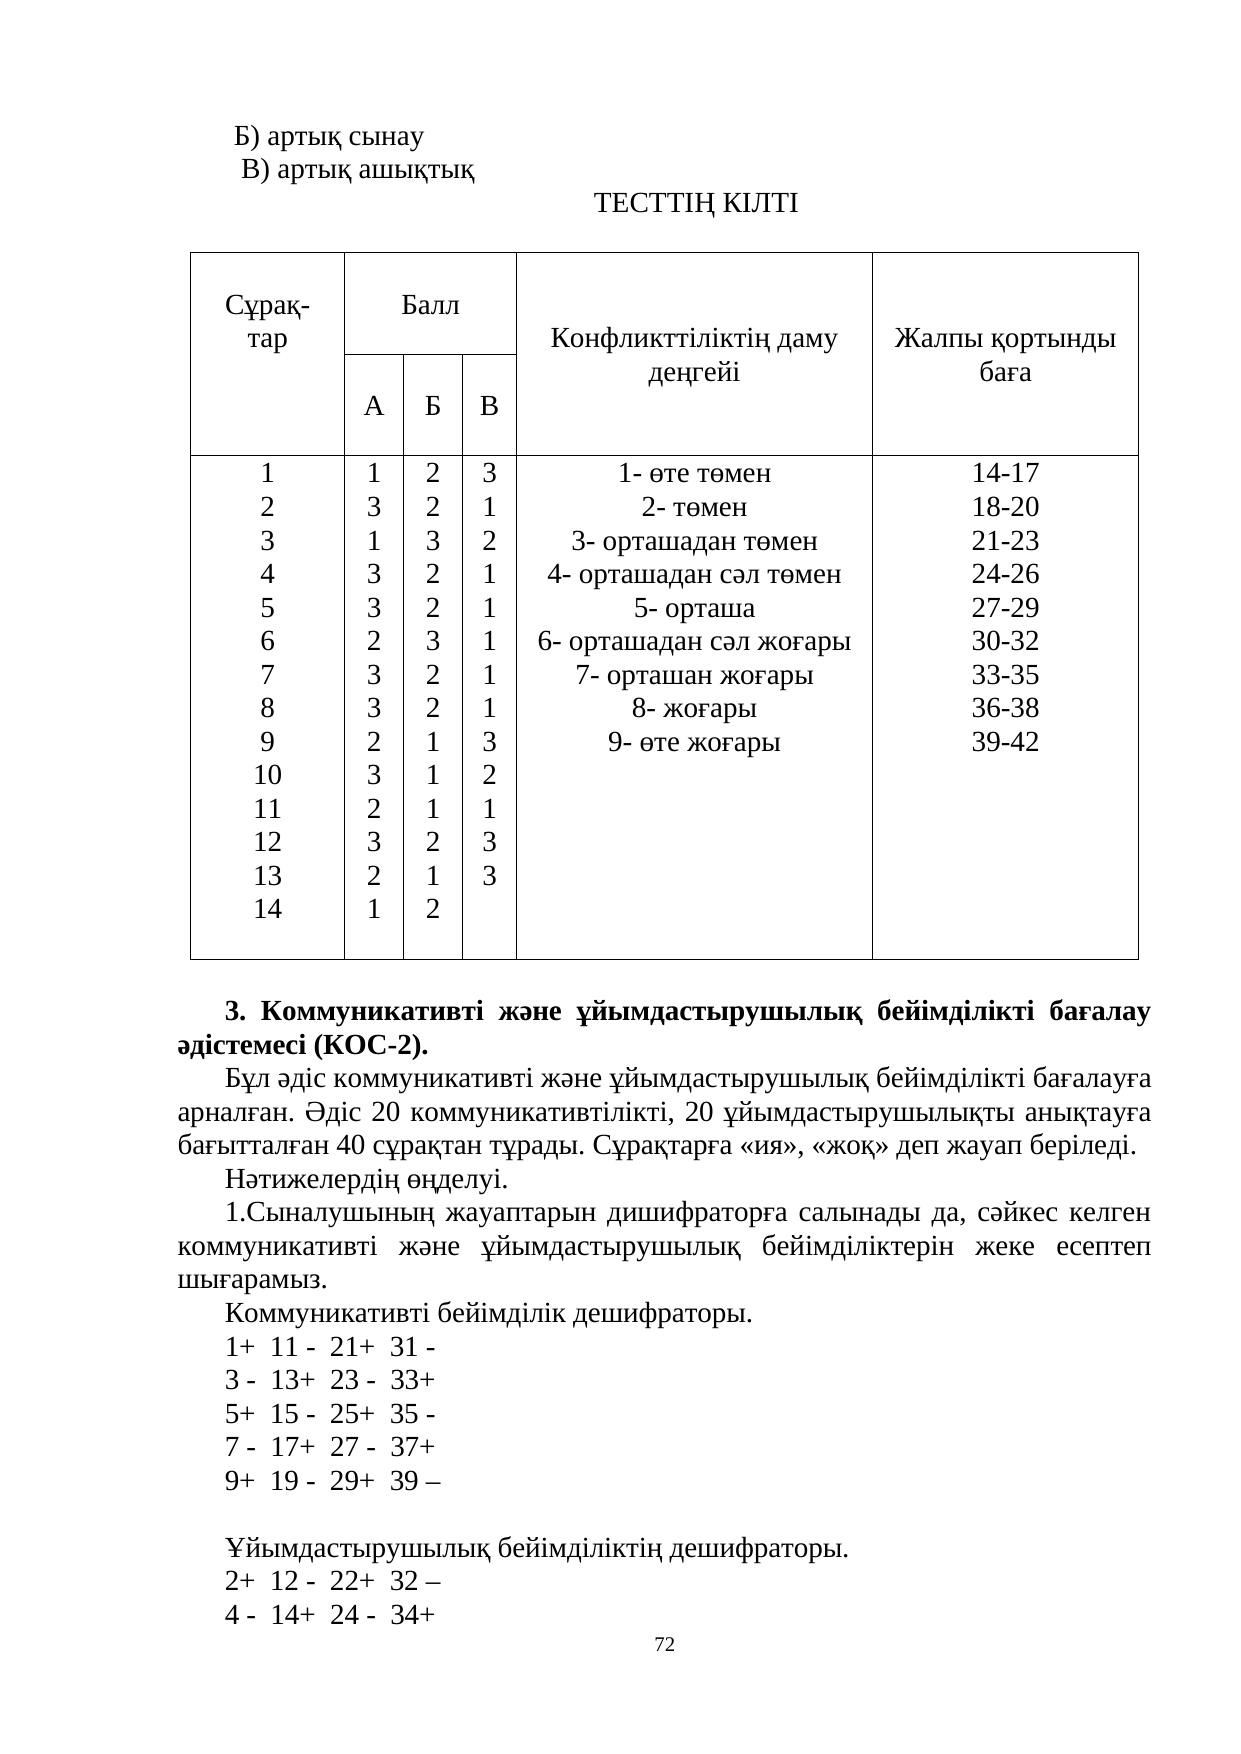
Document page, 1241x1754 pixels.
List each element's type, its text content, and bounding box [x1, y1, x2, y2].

table_cell В [463, 355, 516, 454]
text В) артық ашықтық [177, 152, 1152, 185]
text 7 - 17+ 27 - 37+ [177, 1429, 1152, 1463]
text 5+ 15 - 25+ 35 - [177, 1396, 1152, 1429]
table_header Конфликттіліктің даму деңгейі [517, 253, 872, 454]
table_cell 1 3 1 3 3 2 3 3 2 3 2 3 2 1 [345, 456, 403, 959]
table_cell 1 2 3 4 5 6 7 8 9 10 11 12 13 14 [191, 456, 344, 959]
table_header Сұрақ- тар [191, 253, 344, 454]
text 2+ 12 - 22+ 32 – [177, 1563, 1152, 1597]
table_cell 14-17 18-20 21-23 24-26 27-29 30-32 33-35 36-38 39-42 [873, 456, 1138, 959]
table_cell 1- өте төмен 2- төмен 3- орташадан төмен 4- орташадан сәл төмен 5- орташа 6- орташадан сәл жоғары 7- орташан жоғары 8- жоғары 9- өте жоғары [517, 456, 872, 959]
text 3 - 13+ 23 - 33+ [177, 1362, 1152, 1396]
text 9+ 19 - 29+ 39 – [177, 1463, 1152, 1496]
text Ұйымдастырушылық бейімділіктің дешифраторы. [177, 1530, 1152, 1563]
text Б) артық сынау [177, 118, 1152, 152]
text 3. Коммуникативті және ұйымдастырушылық бейімділікті бағалау әдістемесі (КОС-2). [177, 993, 1152, 1060]
table_cell А [345, 355, 403, 454]
text ТЕСТТІҢ КІЛТІ [177, 185, 1152, 219]
text Бұл әдіс коммуникативті және ұйымдастырушылық бейімділікті бағалауға арналған. Әдіс 20 коммуникативтілікті, 20 ұйымдастырушылықты анықтауға бағытталған 40 сұрақтан тұрады. Сұрақтарға «ия», «жоқ» деп жауап беріледі. [177, 1060, 1152, 1161]
text Нәтижелердің өңделуі. [177, 1161, 1152, 1194]
text 1.Сыналушының жауаптарын дишифраторға салынады да, сәйкес келген коммуникативті және ұйымдастырушылық бейімділіктерін жеке есептеп шығарамыз. [177, 1194, 1152, 1295]
table_cell 3 1 2 1 1 1 1 1 3 2 1 3 3 [463, 456, 516, 959]
table_cell 2 2 3 2 2 3 2 2 1 1 1 2 1 2 [404, 456, 462, 959]
table_header Жалпы қортынды баға [873, 253, 1138, 454]
text Коммуникативті бейімділік дешифраторы. [177, 1295, 1152, 1329]
table_cell Б [404, 355, 462, 454]
table_header Балл [345, 253, 516, 354]
text 1+ 11 - 21+ 31 - [177, 1329, 1152, 1362]
text 4 - 14+ 24 - 34+ [177, 1597, 1152, 1631]
